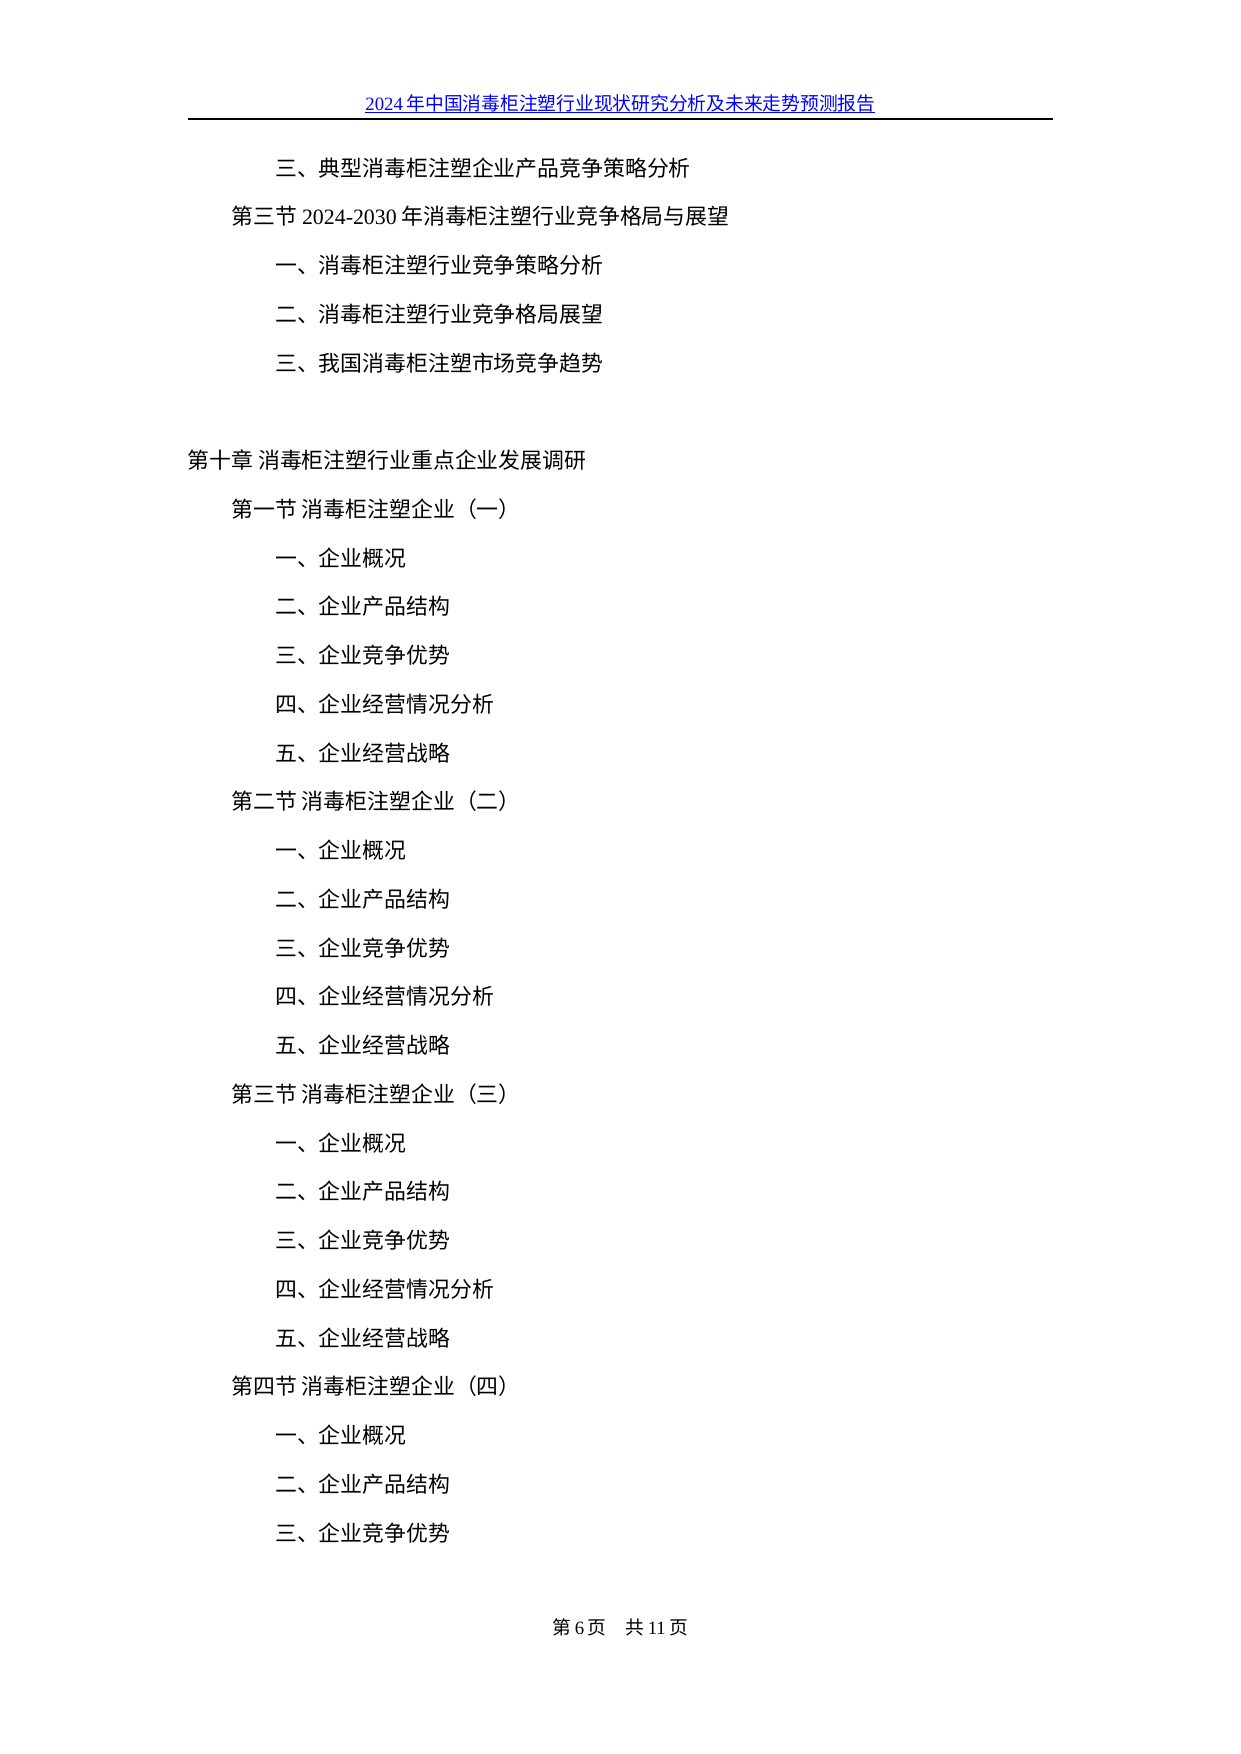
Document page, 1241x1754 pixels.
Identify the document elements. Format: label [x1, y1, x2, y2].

text [187, 150, 1053, 1548]
